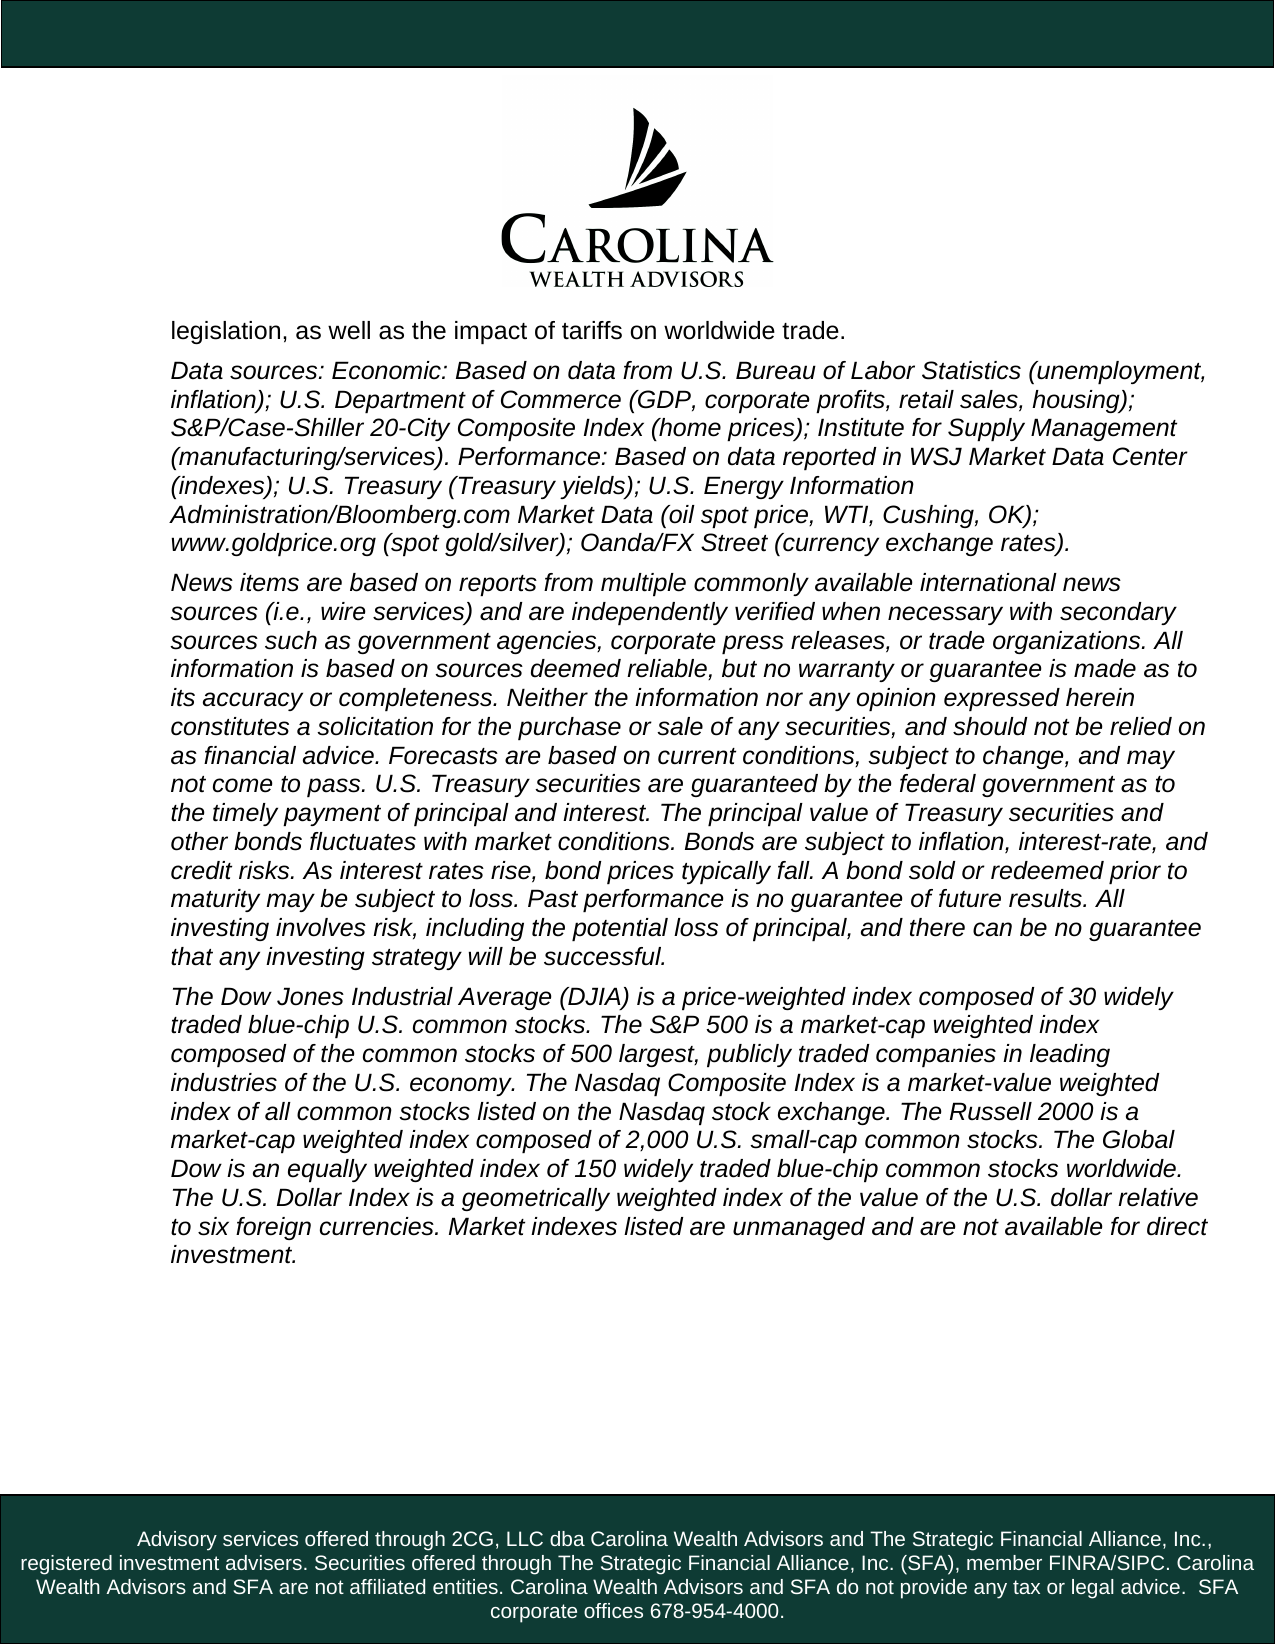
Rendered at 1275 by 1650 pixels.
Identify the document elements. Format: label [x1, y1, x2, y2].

picture [501, 75, 774, 287]
table_cell [75, 315, 1200, 1408]
